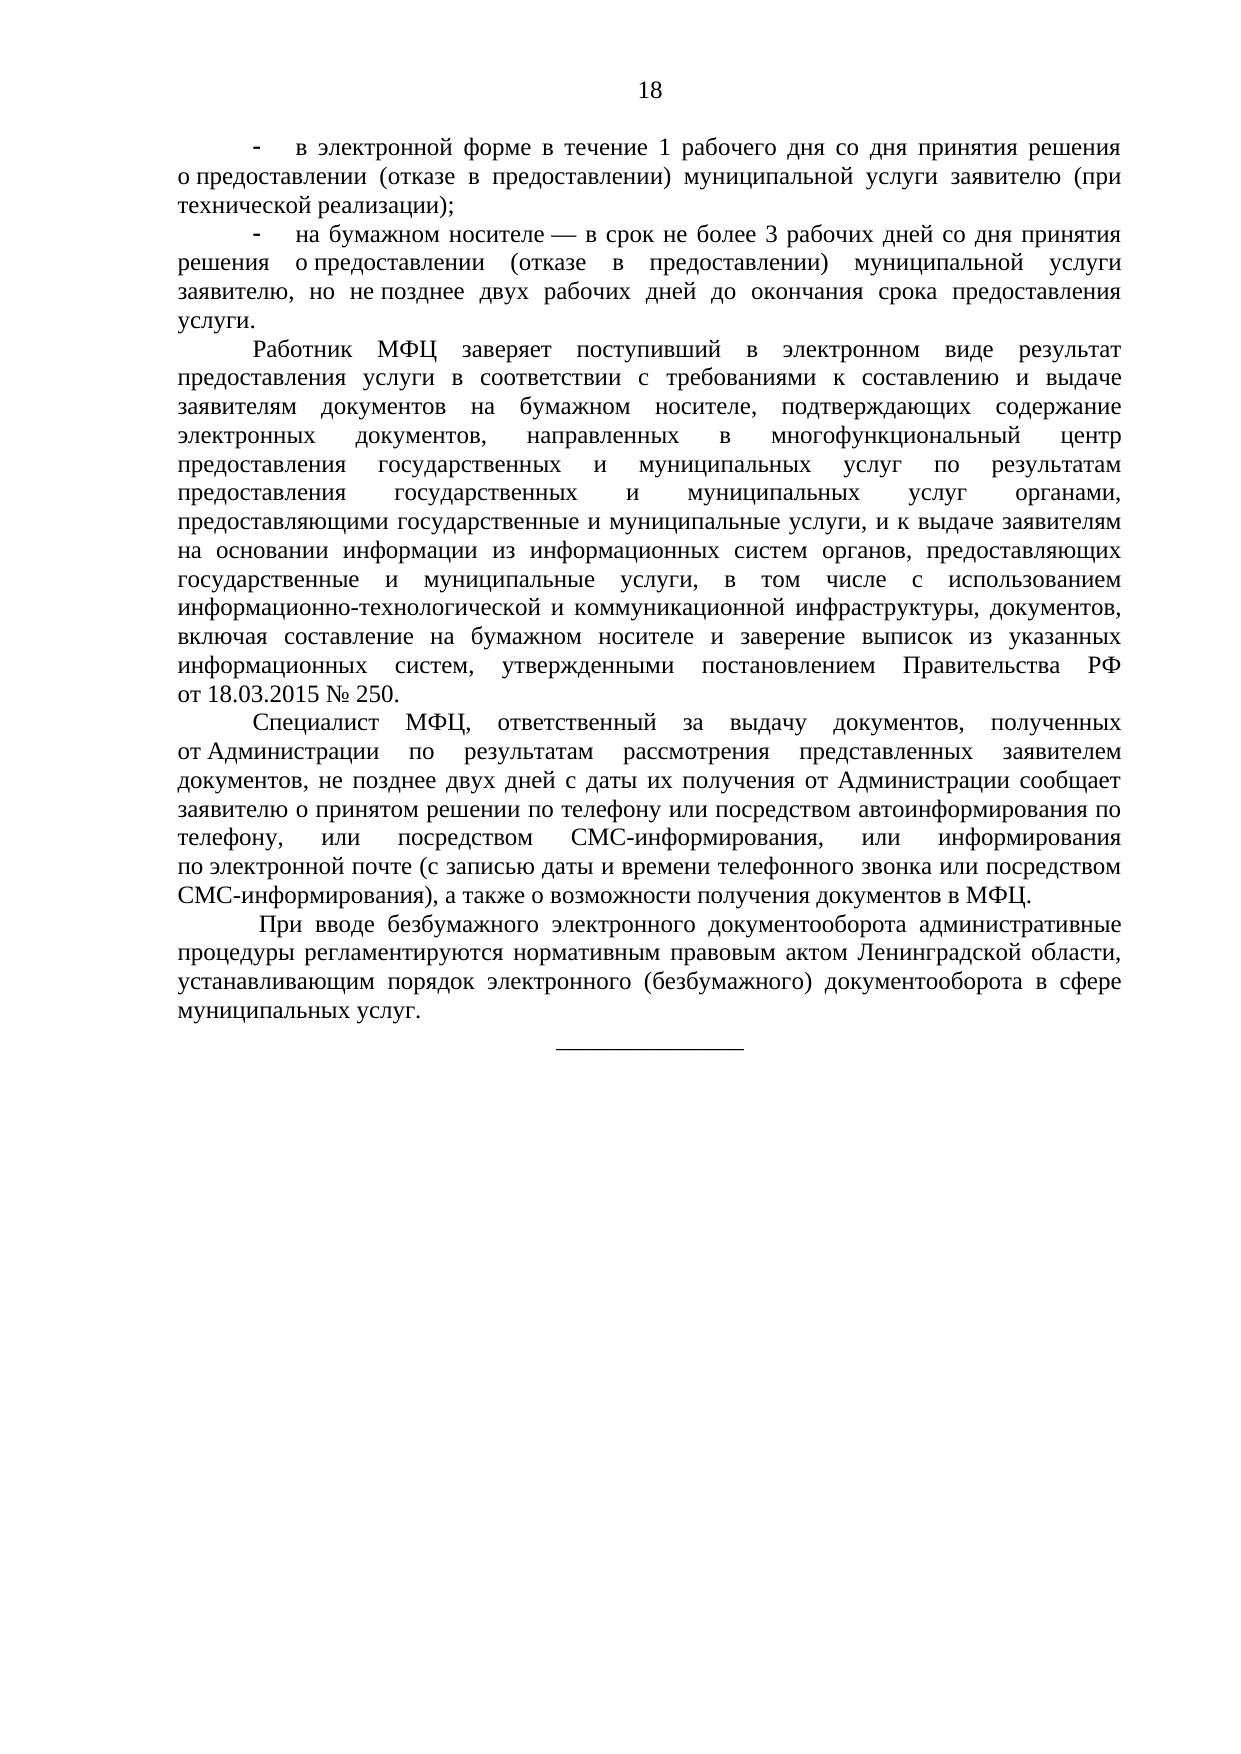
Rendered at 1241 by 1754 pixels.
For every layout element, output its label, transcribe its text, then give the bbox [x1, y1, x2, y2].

list в электронной форме в течение 1 рабочего дня со дня принятия решения о предоставлении (отказе в предоставлении) муниципальной услуги заявителю (при технической реализации); [177, 132, 1122, 219]
text Работник МФЦ заверяет поступивший в электронном виде результат предоставления услуги в соответствии с требованиями к составлению и выдаче заявителям документов на бумажном носителе, подтверждающих содержание электронных документов, направленных в многофункциональный центр предоставления государственных и муниципальных услуг по результатам предоставления государственных и муниципальных услуг органами, предоставляющими государственные и муниципальные услуги, и к выдаче заявителям на основании информации из информационных систем органов, предоставляющих государственные и муниципальные услуги, в том числе с использованием информационно-технологической и коммуникационной инфраструктуры, документов, включая составление на бумажном носителе и заверение выписок из указанных информационных систем, утвержденными постановлением Правительства РФ от 18.03.2015 № 250. [177, 334, 1122, 707]
list на бумажном носителе — в срок не более 3 рабочих дней со дня принятия решения о предоставлении (отказе в предоставлении) муниципальной услуги заявителю, но не позднее двух рабочих дней до окончания срока предоставления услуги. [177, 219, 1122, 334]
text При вводе безбумажного электронного документооборота административные процедуры регламентируются нормативным правовым актом Ленинградской области, устанавливающим порядок электронного (безбумажного) документооборота в сфере муниципальных услуг. [177, 909, 1122, 1024]
text Специалист МФЦ, ответственный за выдачу документов, полученных от Администрации по результатам рассмотрения представленных заявителем документов, не позднее двух дней с даты их получения от Администрации сообщает заявителю о принятом решении по телефону или посредством автоинформирования по телефону, или посредством СМС-информирования, или информирования по электронной почте (с записью даты и времени телефонного звонка или посредством СМС-информирования), а также о возможности получения документов в МФЦ. [177, 707, 1122, 909]
text _______________ [177, 1024, 1122, 1052]
